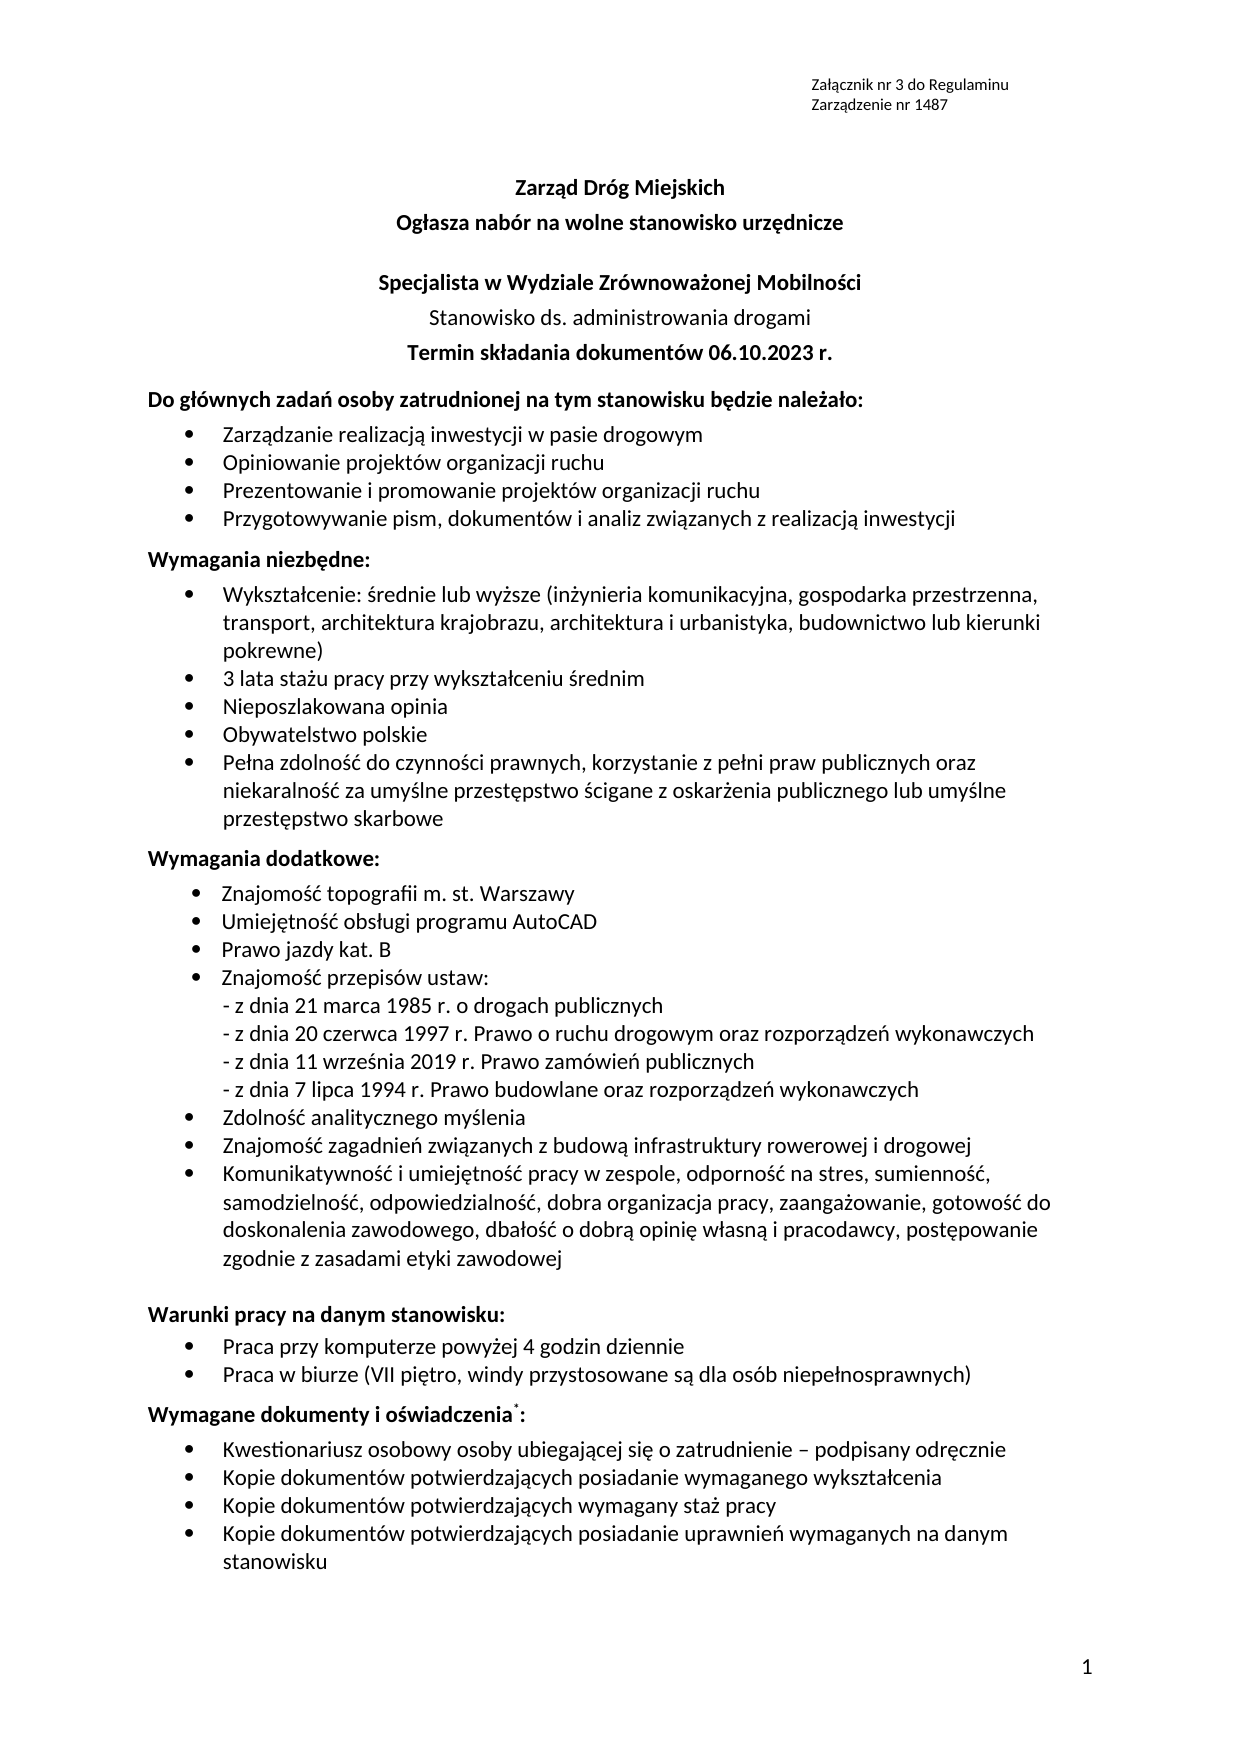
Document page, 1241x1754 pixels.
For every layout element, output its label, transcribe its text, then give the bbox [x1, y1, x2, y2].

subtitle Do głównych zadań osoby zatrudnionej na tym stanowisku będzie należało: [148, 385, 1093, 413]
list Prawo jazdy kat. B [192, 935, 1093, 963]
list Przygotowywanie pism, dokumentów i analiz związanych z realizacją inwestycji [185, 504, 1093, 532]
list - z dnia 20 czerwca 1997 r. Prawo o ruchu drogowym oraz rozporządzeń wykonawczych [223, 1019, 1093, 1047]
list - z dnia 21 marca 1985 r. o drogach publicznych [223, 991, 1093, 1019]
subtitle Specjalista w Wydziale Zrównoważonej Mobilności [148, 268, 1093, 296]
subtitle Zarząd Dróg Miejskich Ogłasza nabór na wolne stanowisko urzędnicze [148, 173, 1093, 236]
list Praca w biurze (VII piętro, windy przystosowane są dla osób niepełnosprawnych) [185, 1360, 1093, 1388]
list Znajomość przepisów ustaw: [192, 963, 1093, 991]
list Kwestionariusz osobowy osoby ubiegającej się o zatrudnienie – podpisany odręcznie [185, 1435, 1093, 1463]
list - z dnia 11 września 2019 r. Prawo zamówień publicznych [223, 1047, 1093, 1076]
list - z dnia 7 lipca 1994 r. Prawo budowlane oraz rozporządzeń wykonawczych [223, 1076, 1093, 1103]
list Umiejętność obsługi programu AutoCAD [192, 907, 1093, 935]
list Obywatelstwo polskie [185, 720, 1093, 748]
text Termin składania dokumentów 06.10.2023 r. [148, 338, 1093, 366]
list Zdolność analitycznego myślenia [185, 1103, 1093, 1132]
list Prezentowanie i promowanie projektów organizacji ruchu [185, 476, 1093, 504]
list Nieposzlakowana opinia [185, 692, 1093, 720]
list Pełna zdolność do czynności prawnych, korzystanie z pełni praw publicznych oraz niekaralność za umyślne przestępstwo ścigane z oskarżenia publicznego lub umyślne przestępstwo skarbowe [185, 748, 1093, 832]
list Komunikatywność i umiejętność pracy w zespole, odporność na stres, sumienność, samodzielność, odpowiedzialność, dobra organizacja pracy, zaangażowanie, gotowość do doskonalenia zawodowego, dbałość o dobrą opinię własną i pracodawcy, postępowanie zgodnie z zasadami etyki zawodowej [185, 1159, 1093, 1272]
list Praca przy komputerze powyżej 4 godzin dziennie [185, 1332, 1093, 1360]
list Zarządzanie realizacją inwestycji w pasie drogowym [185, 420, 1093, 448]
list Znajomość topografii m. st. Warszawy [192, 879, 1093, 907]
list Kopie dokumentów potwierdzających posiadanie uprawnień wymaganych na danym stanowisku [185, 1519, 1093, 1576]
subtitle Wymagane dokumenty i oświadczenia: [148, 1400, 1093, 1428]
list Kopie dokumentów potwierdzających wymagany staż pracy [185, 1491, 1093, 1519]
list Znajomość zagadnień związanych z budową infrastruktury rowerowej i drogowej [185, 1132, 1093, 1159]
subtitle Wymagania dodatkowe: [148, 844, 1093, 872]
subtitle Wymagania niezbędne: [148, 545, 1093, 573]
list Warunki pracy na danym stanowisku: [148, 1300, 1093, 1328]
list Kopie dokumentów potwierdzających posiadanie wymaganego wykształcenia [185, 1463, 1093, 1491]
list Opiniowanie projektów organizacji ruchu [185, 448, 1093, 476]
list Wykształcenie: średnie lub wyższe (inżynieria komunikacyjna, gospodarka przestrzenna, transport, architektura krajobrazu, architektura i urbanistyka, budownictwo lub kierunki pokrewne) [185, 580, 1093, 664]
text Stanowisko ds. administrowania drogami [148, 303, 1093, 331]
list 3 lata stażu pracy przy wykształceniu średnim [185, 664, 1093, 692]
